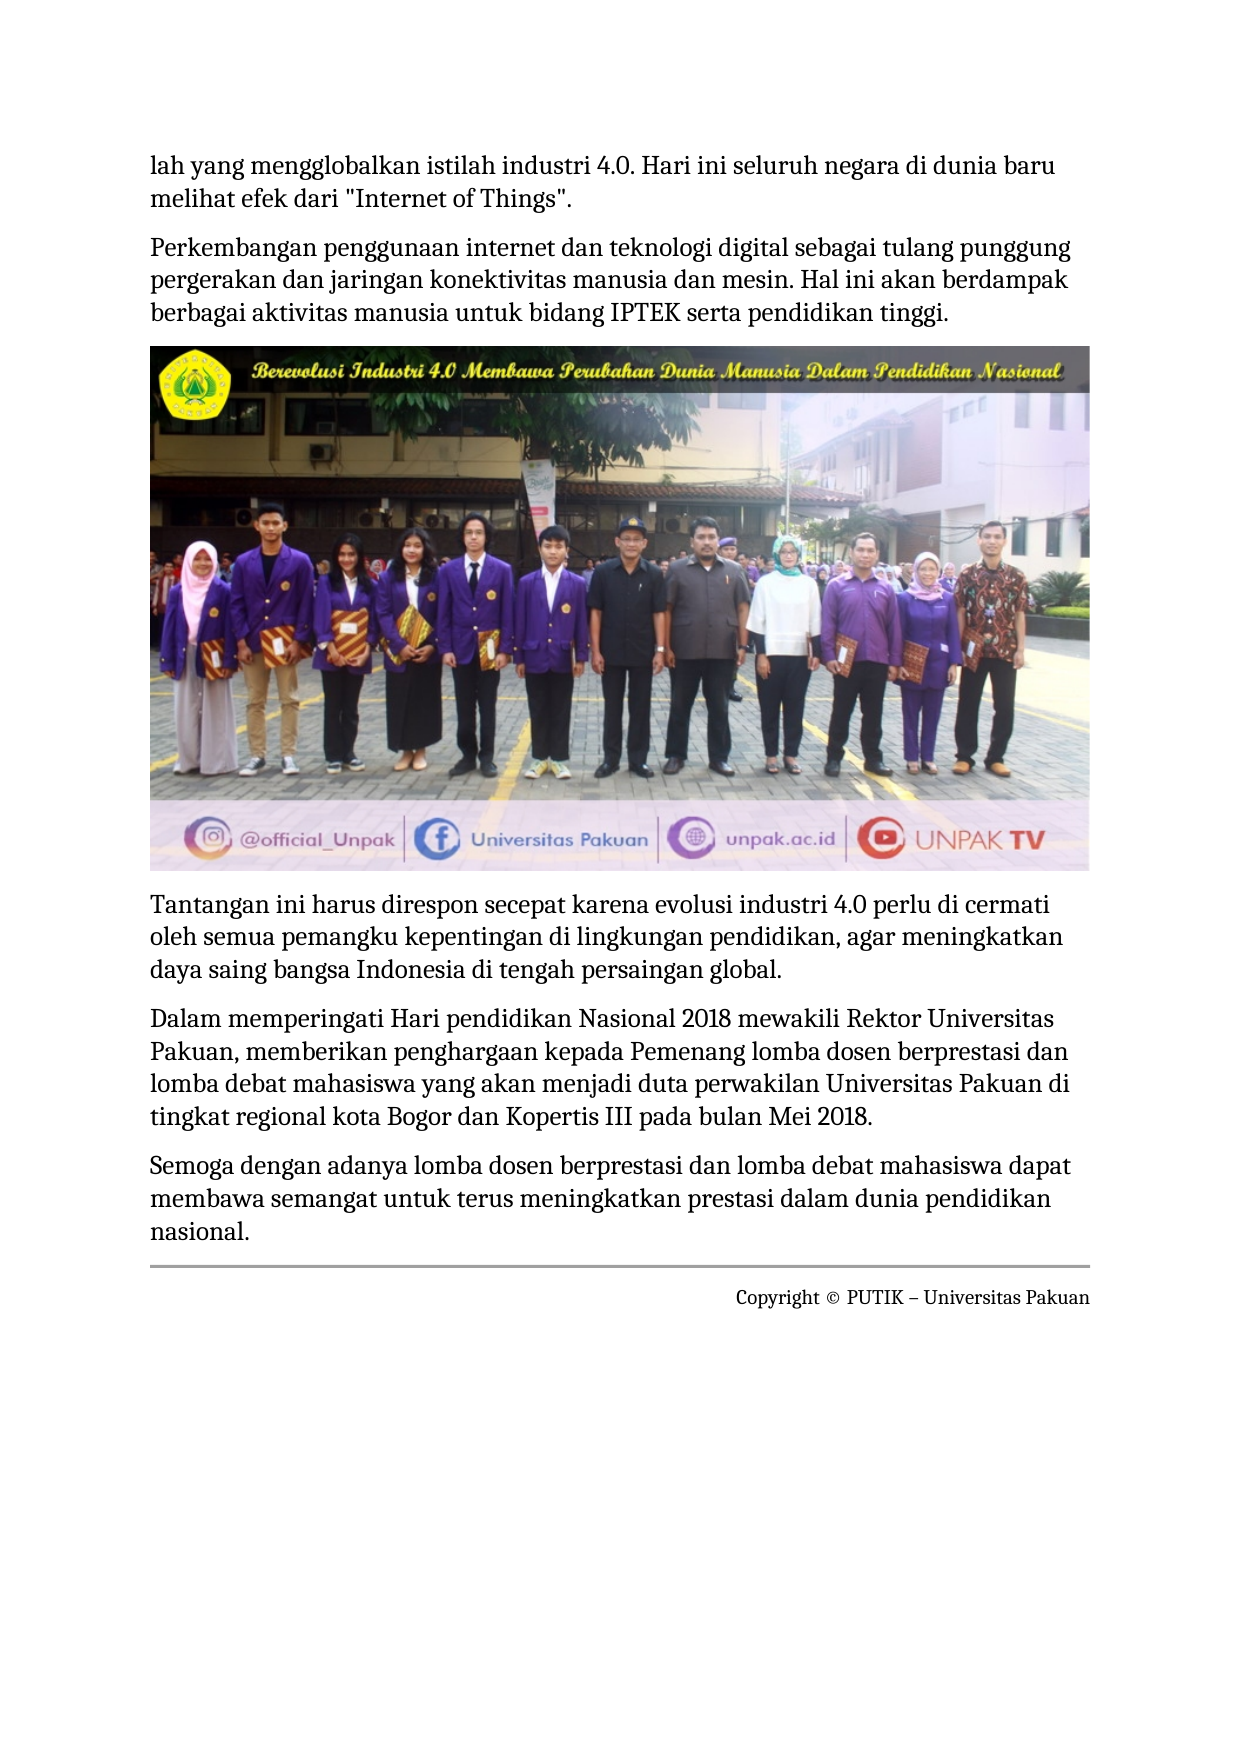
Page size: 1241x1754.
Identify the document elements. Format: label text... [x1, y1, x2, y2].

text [150, 150, 1090, 214]
text Semoga dengan adanya lomba dosen berprestasi dan lomba debat mahasiswa dapat membawa semangat untuk terus meningkatkan prestasi dalam dunia pendidikan nasional. [150, 1150, 1090, 1247]
text Copyright © PUTIK – Universitas Pakuan [150, 1268, 1090, 1310]
picture [150, 346, 1090, 871]
text Perkembangan penggunaan internet dan teknologi digital sebagai tulang punggung pergerakan dan jaringan konektivitas manusia dan mesin. Hal ini akan berdampak berbagai aktivitas manusia untuk bidang IPTEK serta pendidikan tinggi. [150, 232, 1090, 328]
text Dalam memperingati Hari pendidikan Nasional 2018 mewakili Rektor Universitas Pakuan, memberikan penghargaan kepada Pemenang lomba dosen berprestasi dan lomba debat mahasiswa yang akan menjadi duta perwakilan Universitas Pakuan di tingkat regional kota Bogor dan Kopertis III pada bulan Mei 2018. [150, 1003, 1090, 1132]
text Tantangan ini harus direspon secepat karena evolusi industri 4.0 perlu di cermati oleh semua pemangku kepentingan di lingkungan pendidikan, agar meningkatkan daya saing bangsa Indonesia di tengah persaingan global. [150, 889, 1090, 985]
